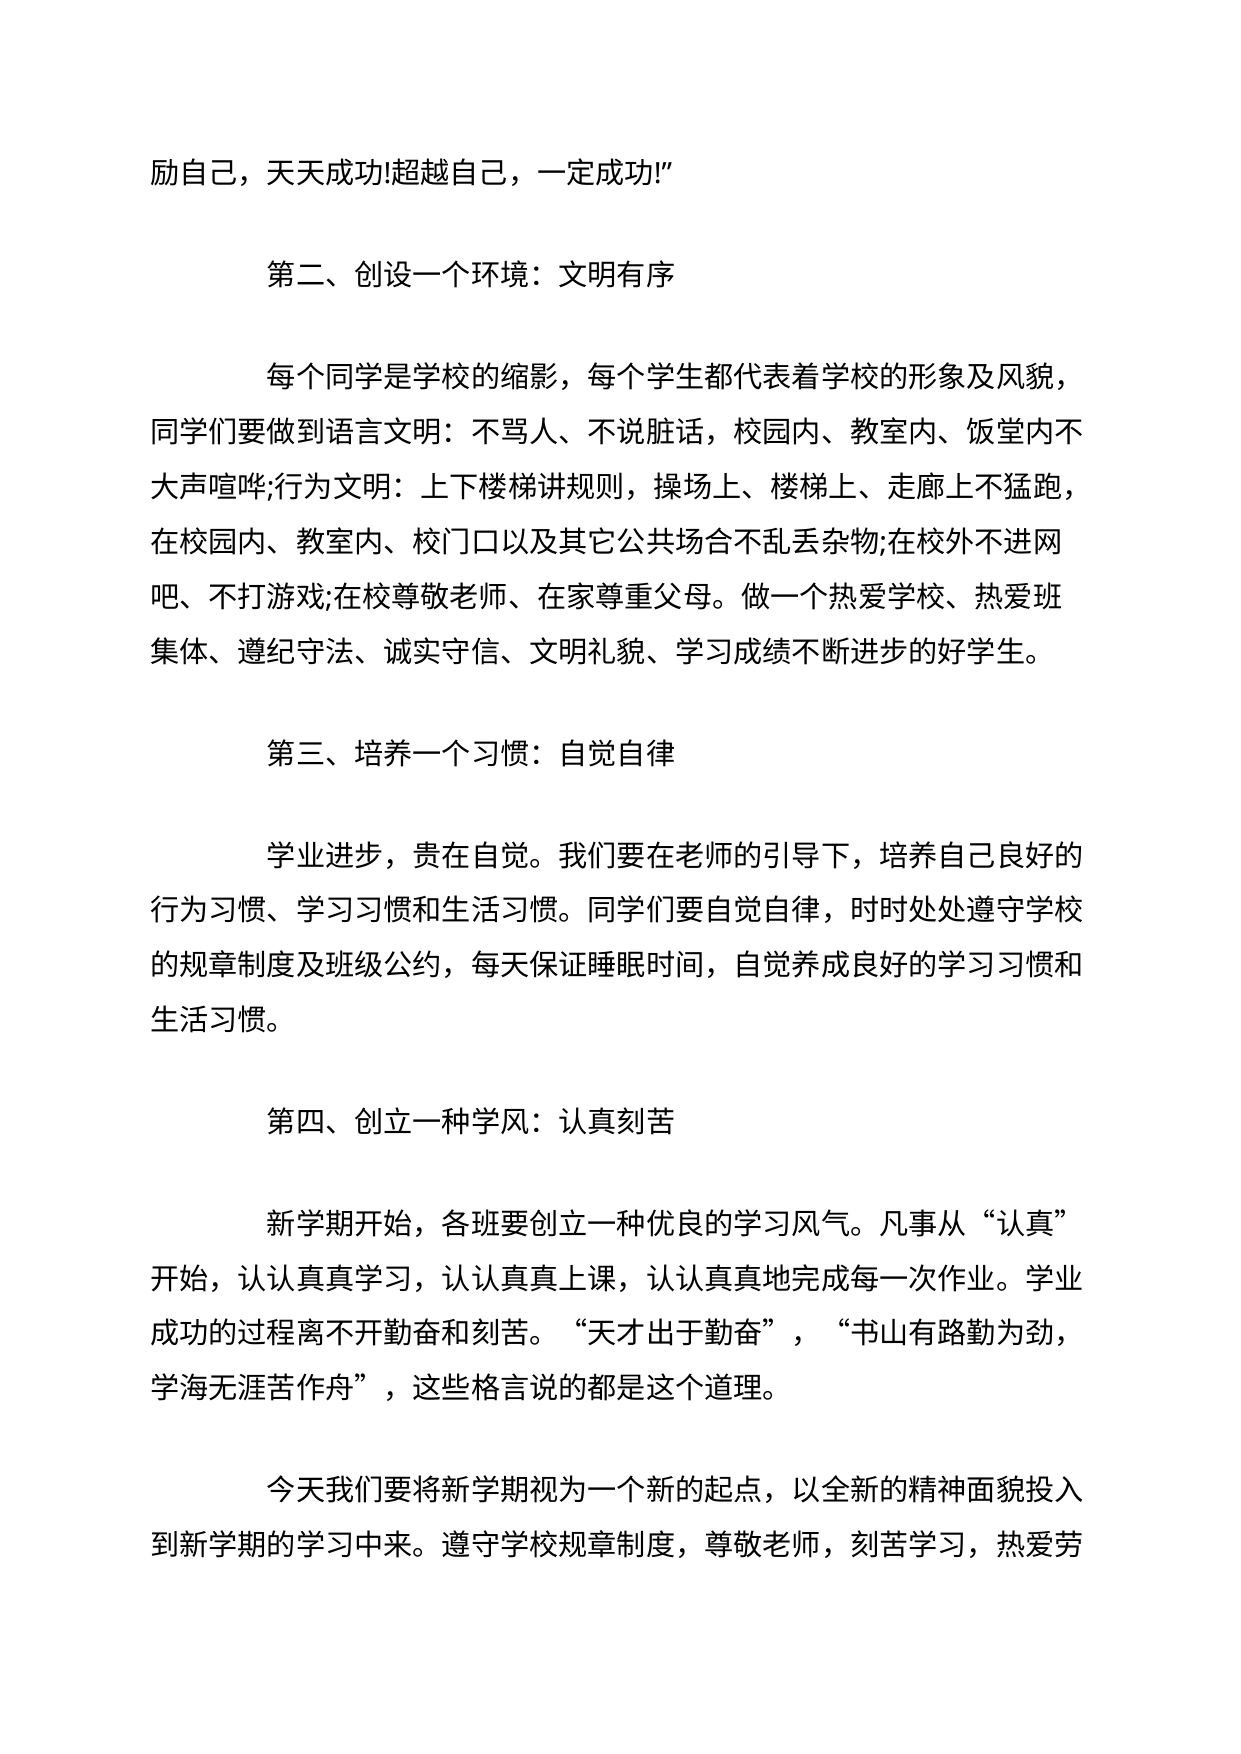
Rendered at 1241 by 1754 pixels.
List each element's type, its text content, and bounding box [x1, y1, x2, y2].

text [150, 150, 1090, 192]
text 第四、创立一种学风：认真刻苦 [150, 1098, 1090, 1141]
text 每个同学是学校的缩影，每个学生都代表着学校的形象及风貌，同学们要做到语言文明：不骂人、不说脏话，校园内、教室内、饭堂内不大声喧哗;行为文明：上下楼梯讲规则，操场上、楼梯上、走廊上不猛跑，在校园内、教室内、校门口以及其它公共场合不乱丢杂物;在校外不进网吧、不打游戏;在校尊敬老师、在家尊重父母。做一个热爱学校、热爱班集体、遵纪守法、诚实守信、文明礼貌、学习成绩不断进步的好学生。 [150, 354, 1090, 671]
text 第三、培养一个习惯：自觉自律 [150, 730, 1090, 773]
text 新学期开始，各班要创立一种优良的学习风气。凡事从“认真”开始，认认真真学习，认认真真上课，认认真真地完成每一次作业。学业成功的过程离不开勤奋和刻苦。“天才出于勤奋”，“书山有路勤为劲，学海无涯苦作舟”，这些格言说的都是这个道理。 [150, 1200, 1090, 1407]
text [150, 1467, 1090, 1564]
text 第二、创设一个环境：文明有序 [150, 252, 1090, 294]
text 学业进步，贵在自觉。我们要在老师的引导下，培养自己良好的行为习惯、学习习惯和生活习惯。同学们要自觉自律，时时处处遵守学校的规章制度及班级公约，每天保证睡眠时间，自觉养成良好的学习习惯和生活习惯。 [150, 832, 1090, 1039]
